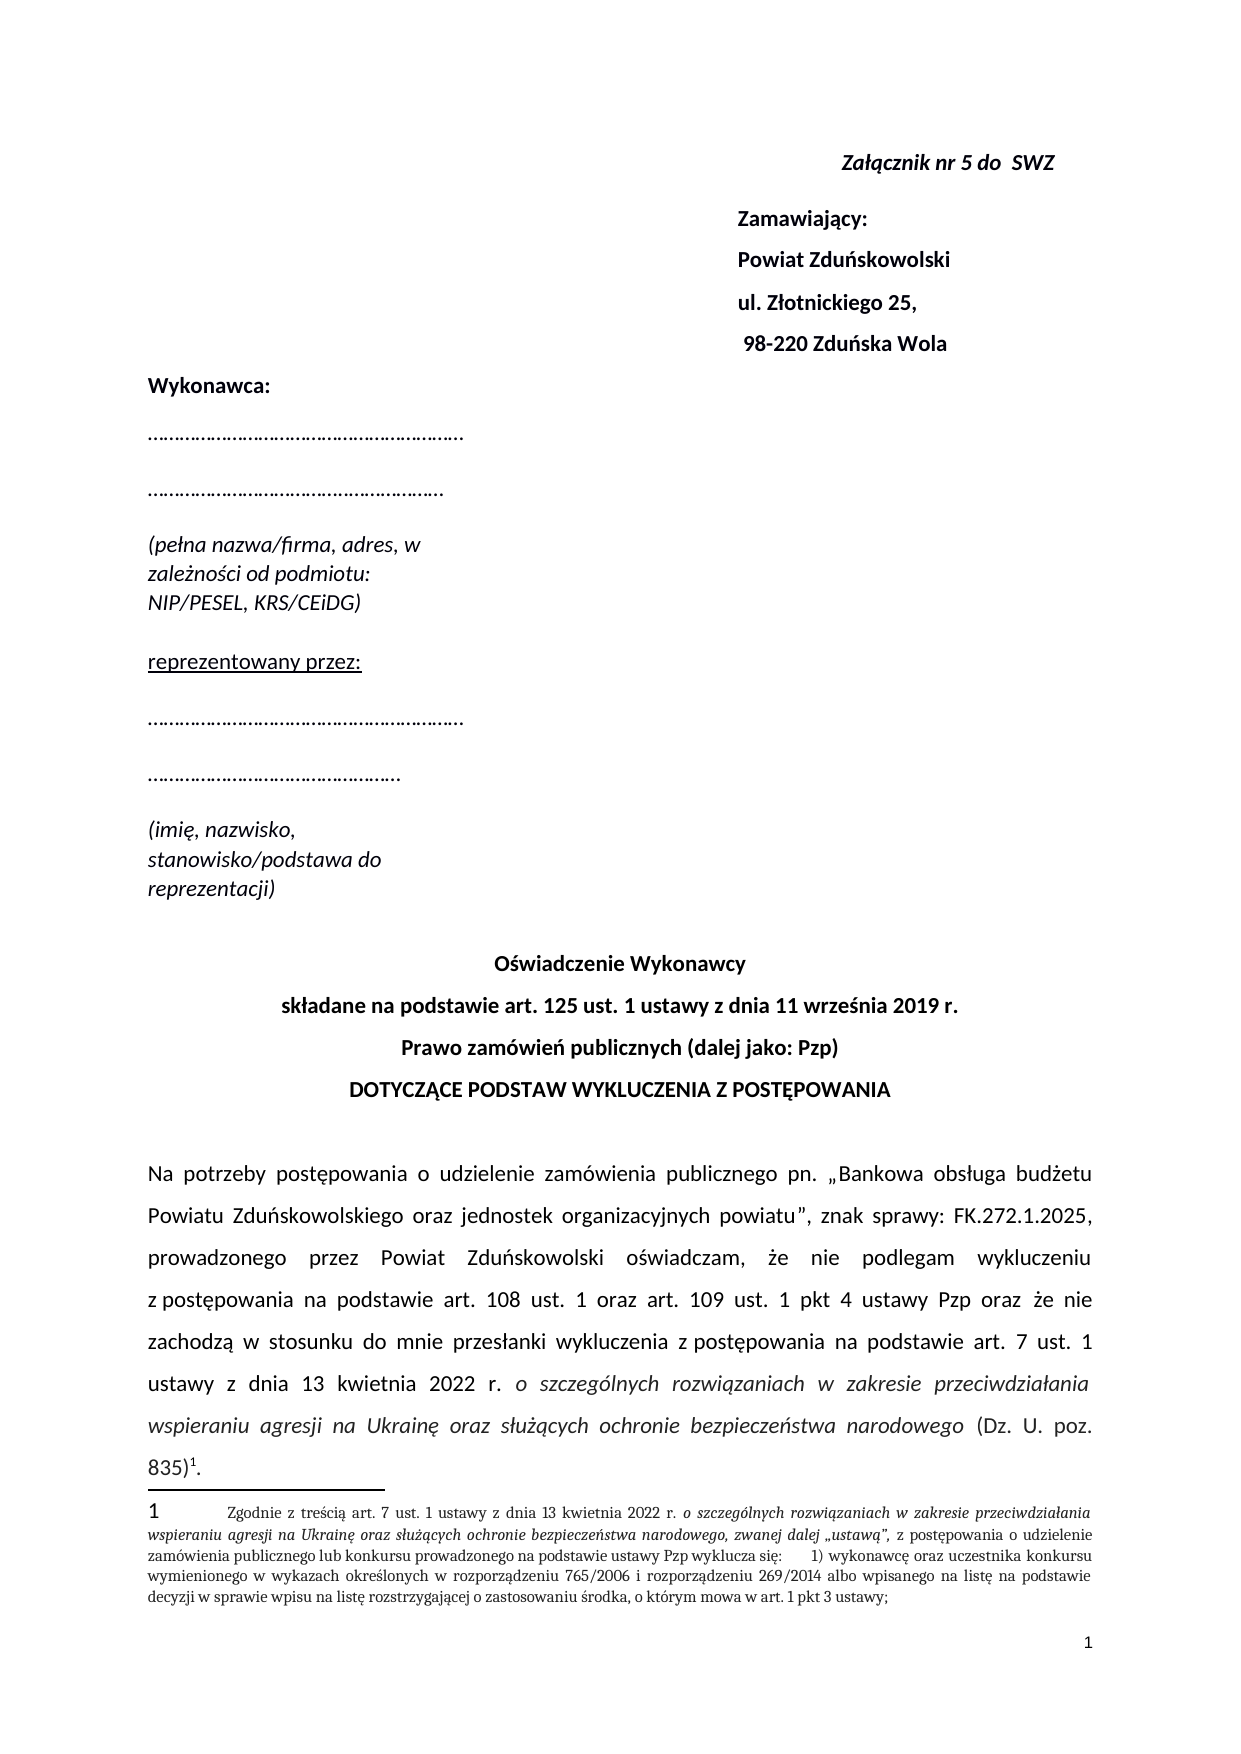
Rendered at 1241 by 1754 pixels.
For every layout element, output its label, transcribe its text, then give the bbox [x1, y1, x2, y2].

text (pełna nazwa/firma, adres, w zależności od podmiotu: NIP/PESEL, KRS/CEiDG) [148, 530, 472, 616]
text ……………………………………………………………………………………..……………… [148, 418, 472, 502]
text (imię, nazwisko, stanowisko/podstawa do reprezentacji) [148, 815, 472, 902]
text Powiat Zduńskowolski [738, 246, 1093, 274]
text ……………………………………………………………………………………………… [148, 703, 472, 787]
text 98-220 Zduńska Wola [664, 329, 1093, 358]
text składane na podstawie art. 125 ust. 1 ustawy z dnia 11 września 2019 r. [148, 991, 1093, 1019]
text Wykonawca: [148, 372, 1093, 399]
text Zamawiający: [664, 204, 1093, 232]
text Prawo zamówień publicznych (dalej jako: Pzp) [148, 1033, 1093, 1061]
text DOTYCZĄCE PODSTAW WYKLUCZENIA Z POSTĘPOWANIA [148, 1075, 1093, 1103]
text Załącznik nr 5 do SWZ [842, 148, 1093, 176]
text reprezentowany przez: [148, 647, 1093, 675]
text Na potrzeby postępowania o udzielenie zamówienia publicznego pn. „Bankowa obsługa budżetu Powiatu Zduńskowolskiego oraz jednostek organizacyjnych powiatu”, znak sprawy: FK.272.1.2025, prowadzonego przez Powiat Zduńskowolski oświadczam, że nie podlegam wykluczeniu z postępowania na podstawie art. 108 ust. 1 oraz art. 109 ust. 1 pkt 4 ustawy Pzp oraz że nie zachodzą w stosunku do mnie przesłanki wykluczenia z postępowania na podstawie art. 7 ust. 1 ustawy z dnia 13 kwietnia 2022 r. o szczególnych rozwiązaniach w zakresie przeciwdziałania wspieraniu agresji na Ukrainę oraz służących ochronie bezpieczeństwa narodowego (Dz. U. poz. 835). [148, 1159, 1093, 1481]
text ul. Złotnickiego 25, [664, 288, 1093, 316]
text Oświadczenie Wykonawcy [148, 949, 1093, 977]
